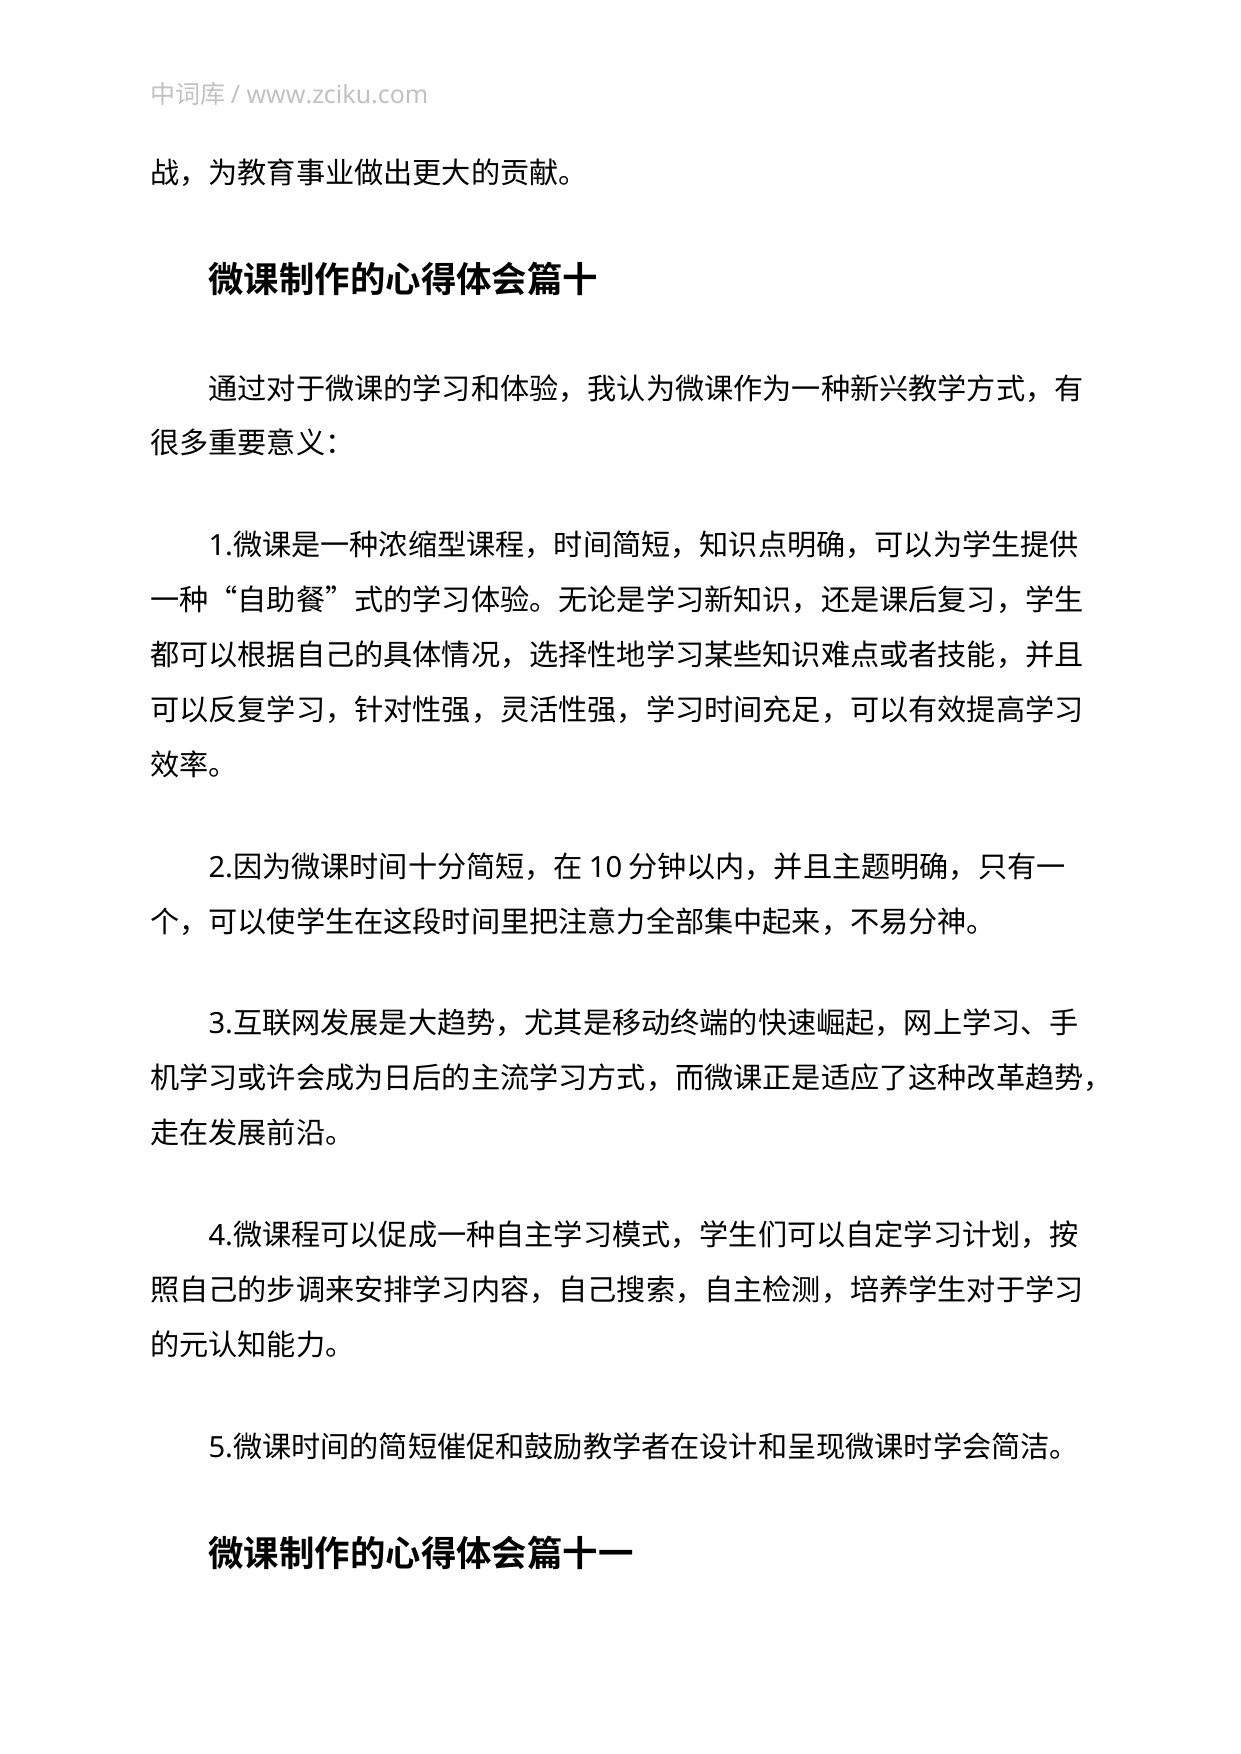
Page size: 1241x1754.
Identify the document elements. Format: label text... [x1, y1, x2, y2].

text 微课制作的心得体会篇十 [150, 252, 1090, 303]
text 微课制作的心得体会篇十一 [150, 1525, 1090, 1577]
text 4.微课程可以促成一种自主学习模式，学生们可以自定学习计划，按照自己的步调来安排学习内容，自己搜索，自主检测，培养学生对于学习的元认知能力。 [150, 1212, 1090, 1364]
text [150, 150, 1090, 192]
text 3.互联网发展是大趋势，尤其是移动终端的快速崛起，网上学习、手机学习或许会成为日后的主流学习方式，而微课正是适应了这种改革趋势，走在发展前沿。 [150, 1000, 1090, 1152]
text 通过对于微课的学习和体验，我认为微课作为一种新兴教学方式，有很多重要意义： [150, 365, 1090, 462]
text 2.因为微课时间十分简短，在10分钟以内，并且主题明确，只有一个，可以使学生在这段时间里把注意力全部集中起来，不易分神。 [150, 843, 1090, 941]
text 1.微课是一种浓缩型课程，时间简短，知识点明确，可以为学生提供一种“自助餐”式的学习体验。无论是学习新知识，还是课后复习，学生都可以根据自己的具体情况，选择性地学习某些知识难点或者技能，并且可以反复学习，针对性强，灵活性强，学习时间充足，可以有效提高学习效率。 [150, 522, 1090, 784]
text 5.微课时间的简短催促和鼓励教学者在设计和呈现微课时学会简洁。 [150, 1423, 1090, 1466]
